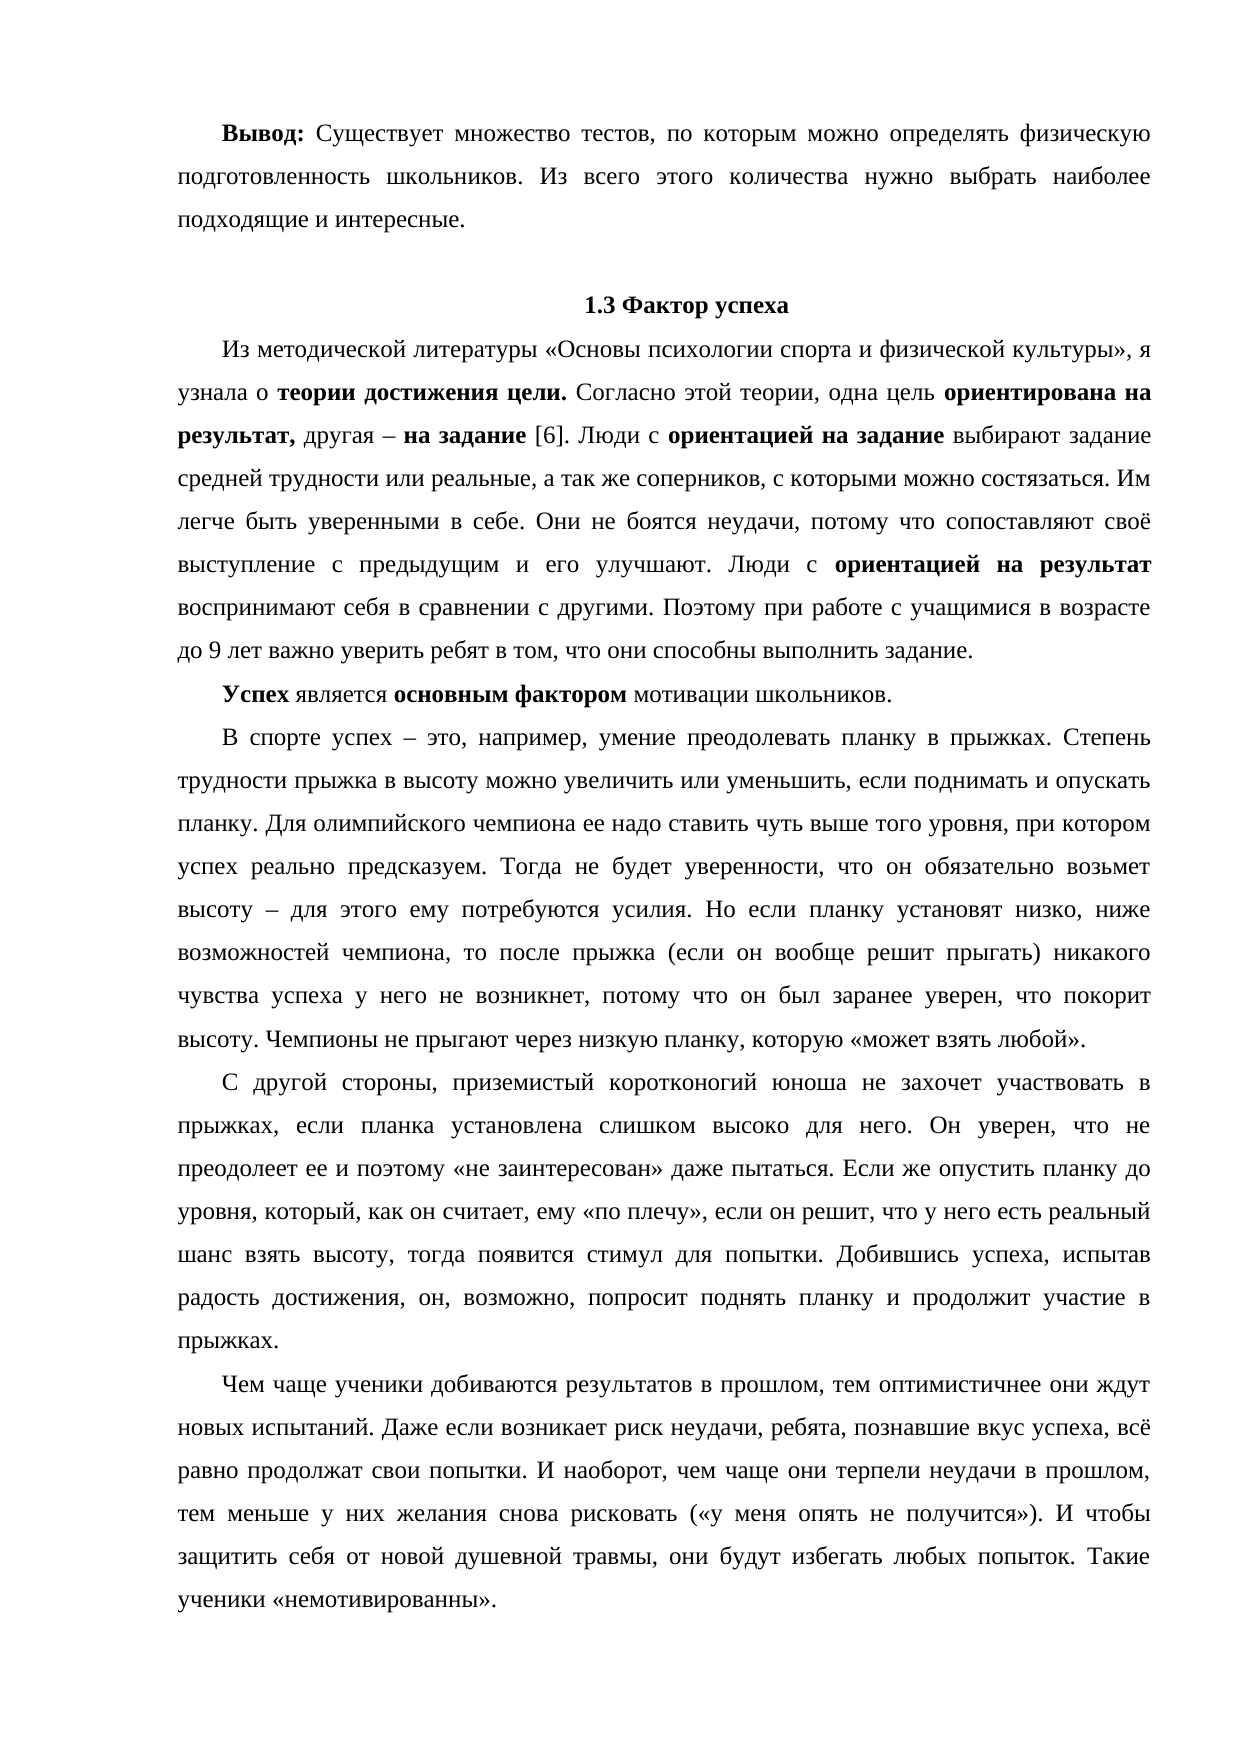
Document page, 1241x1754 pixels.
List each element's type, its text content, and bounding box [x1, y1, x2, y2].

text Из методической литературы «Основы психологии спорта и физической культуры», я узнала о теории достижения цели. Согласно этой теории, одна цель ориентирована на результат, другая – на задание [6]. Люди с ориентацией на задание выбирают задание средней трудности или реальные, а так же соперников, с которыми можно состязаться. Им легче быть уверенными в себе. Они не боятся неудачи, потому что сопоставляют своё выступление с предыдущим и его улучшают. Люди с ориентацией на результат воспринимают себя в сравнении с другими. Поэтому при работе с учащимися в возрасте до 9 лет важно уверить ребят в том, что они способны выполнить задание. [177, 334, 1152, 664]
text В спорте успех – это, например, умение преодолевать планку в прыжках. Степень трудности прыжка в высоту можно увеличить или уменьшить, если поднимать и опускать планку. Для олимпийского чемпиона ее надо ставить чуть выше того уровня, при котором успех реально предсказуем. Тогда не будет уверенности, что он обязательно возьмет высоту – для этого ему потребуются усилия. Но если планку установят низко, ниже возможностей чемпиона, то после прыжка (если он вообще решит прыгать) никакого чувства успеха у него не возникнет, потому что он был заранее уверен, что покорит высоту. Чемпионы не прыгают через низкую планку, которую «может взять любой». [177, 722, 1152, 1052]
text С другой стороны, приземистый коротконогий юноша не захочет участвовать в прыжках, если планка установлена слишком высоко для него. Он уверен, что не преодолеет ее и поэтому «не заинтересован» даже пытаться. Если же опустить планку до уровня, который, как он считает, ему «по плечу», если он решит, что у него есть реальный шанс взять высоту, тогда появится стимул для попытки. Добившись успеха, испытав радость достижения, он, возможно, попросит поднять планку и продолжит участие в прыжках. [177, 1067, 1152, 1354]
text Вывод: Существует множество тестов, по которым можно определять физическую подготовленность школьников. Из всего этого количества нужно выбрать наиболее подходящие и интересные. [177, 118, 1152, 233]
text 1.3 Фактор успеха [177, 291, 1152, 319]
text Чем чаще ученики добиваются результатов в прошлом, тем оптимистичнее они ждут новых испытаний. Даже если возникает риск неудачи, ребята, познавшие вкус успеха, всё равно продолжат свои попытки. И наоборот, чем чаще они терпели неудачи в прошлом, тем меньше у них желания снова рисковать («у меня опять не получится»). И чтобы защитить себя от новой душевной травмы, они будут избегать любых попыток. Такие ученики «немотивированны». [177, 1369, 1152, 1613]
text Успех является основным фактором мотивации школьников. [177, 679, 1152, 707]
